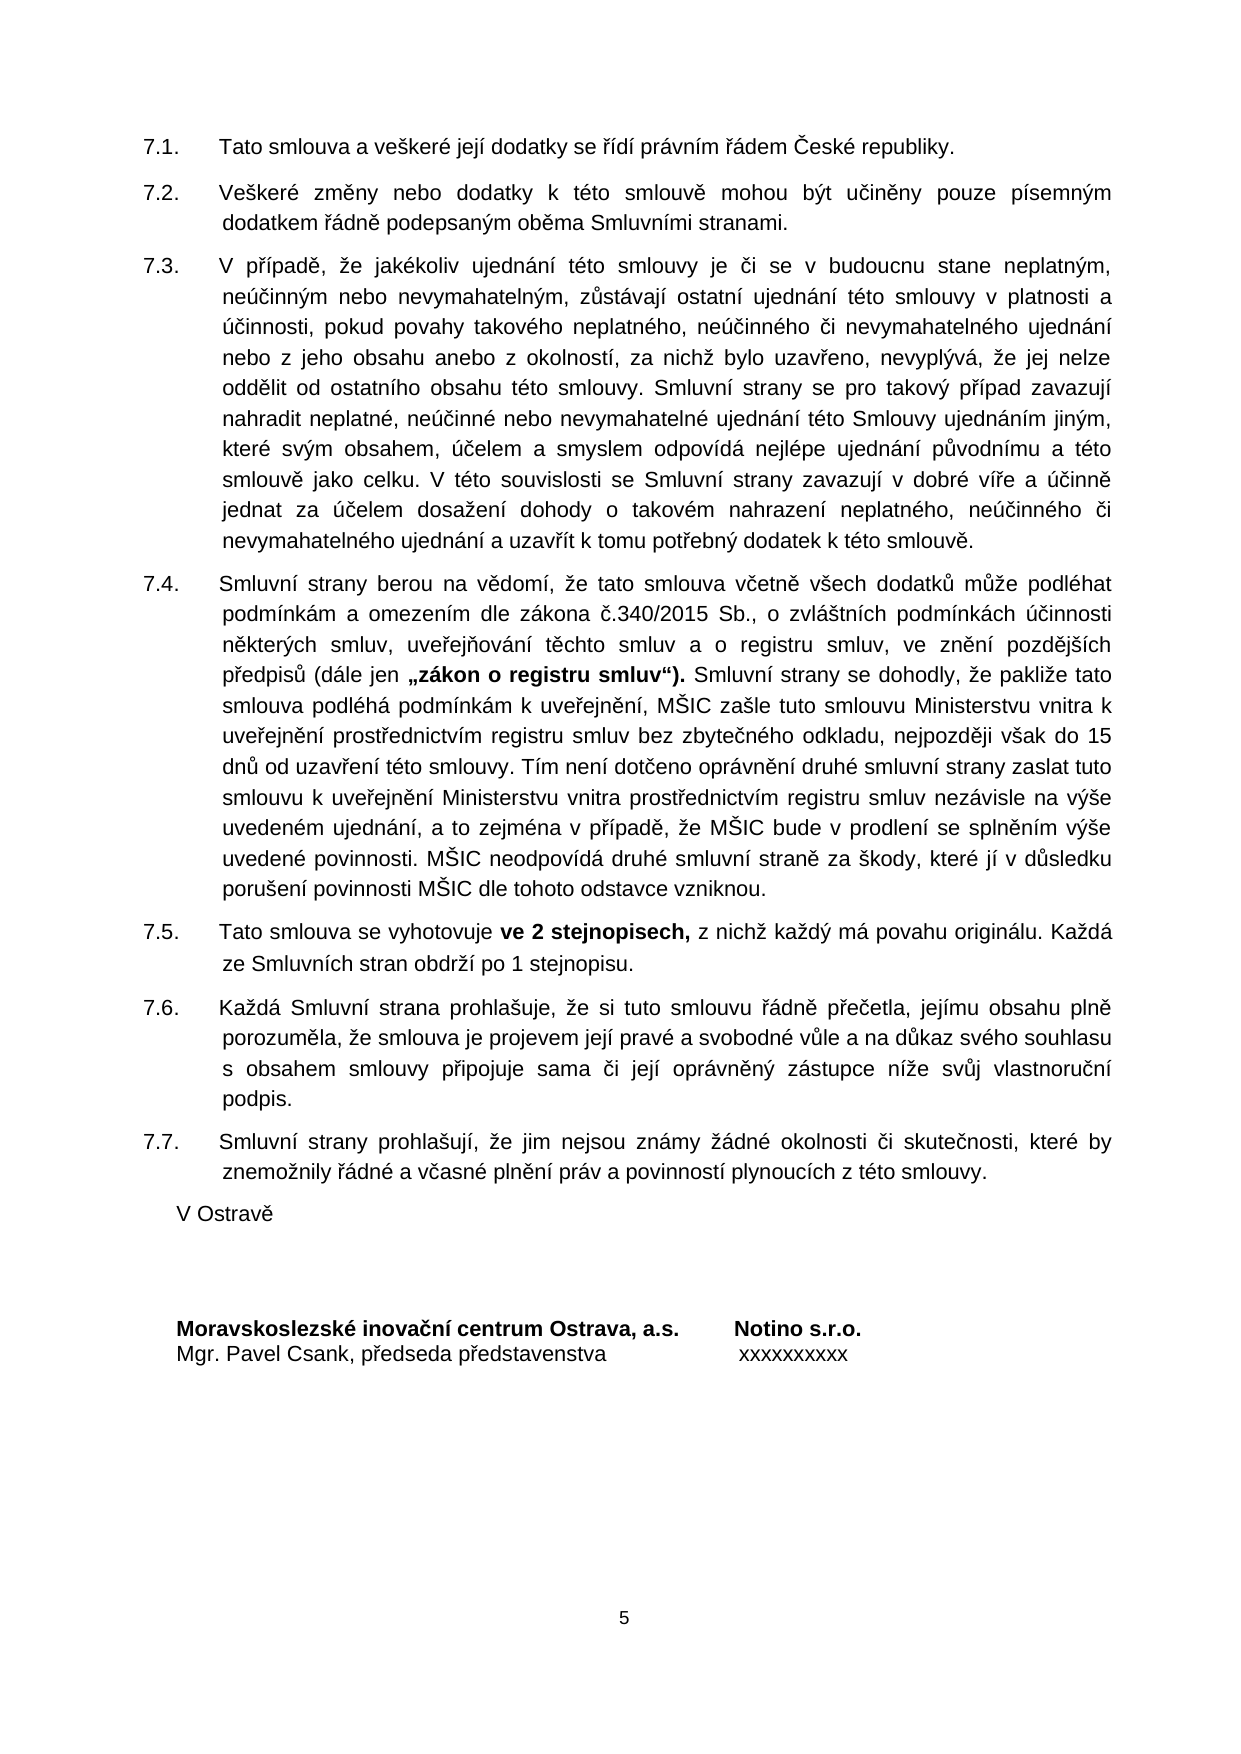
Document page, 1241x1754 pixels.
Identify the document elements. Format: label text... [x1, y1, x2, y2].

list Každá Smluvní strana prohlašuje, že si tuto smlouvu řádně přečetla, jejímu obsahu plně porozuměla, že smlouva je projevem její pravé a svobodné vůle a na důkaz svého souhlasu s obsahem smlouvy připojuje sama či její oprávněný zástupce níže svůj vlastnoruční podpis. [143, 991, 1113, 1113]
list Tato smlouva se vyhotovuje ve 2 stejnopisech, z nichž každý má povahu originálu. Každá ze Smluvních stran obdrží po 1 stejnopisu. [143, 914, 1113, 977]
list Smluvní strany berou na vědomí, že tato smlouva včetně všech dodatků může podléhat podmínkám a omezením dle zákona č.340/2015 Sb., o zvláštních podmínkách účinnosti některých smluv, uveřejňování těchto smluv a o registru smluv, ve znění pozdějších předpisů (dále jen „zákon o registru smluv“). Smluvní strany se dohodly, že pakliže tato smlouva podléhá podmínkám k uveřejnění, MŠIC zašle tuto smlouvu Ministerstvu vnitra k uveřejnění prostřednictvím registru smluv bez zbytečného odkladu, nejpozději však do 15 dnů od uzavření této smlouvy. Tím není dotčeno oprávnění druhé smluvní strany zaslat tuto smlouvu k uveřejnění Ministerstvu vnitra prostřednictvím registru smluv nezávisle na výše uvedeném ujednání, a to zejména v případě, že MŠIC bude v prodlení se splněním výše uvedené povinnosti. MŠIC neodpovídá druhé smluvní straně za škody, které jí v důsledku porušení povinnosti MŠIC dle tohoto odstavce vzniknou. [143, 567, 1113, 903]
text V Ostravě [176, 1202, 1113, 1226]
subtitle Moravskoslezské inovační centrum Ostrava, a.s. Notino s.r.o. [176, 1317, 1051, 1342]
list Tato smlouva a veškeré její dodatky se řídí právním řádem České republiky. [143, 135, 956, 159]
list V případě, že jakékoliv ujednání této smlouvy je či se v budoucnu stane neplatným, neúčinným nebo nevymahatelným, zůstávají ostatní ujednání této smlouvy v platnosti a účinnosti, pokud povahy takového neplatného, neúčinného či nevymahatelného ujednání nebo z jeho obsahu anebo z okolností, za nichž bylo uzavřeno, nevyplývá, že jej nelze oddělit od ostatního obsahu této smlouvy. Smluvní strany se pro takový případ zavazují nahradit neplatné, neúčinné nebo nevymahatelné ujednání této Smlouvy ujednáním jiným, které svým obsahem, účelem a smyslem odpovídá nejlépe ujednání původnímu a této smlouvě jako celku. V této souvislosti se Smluvní strany zavazují v dobré víře a účinně jednat za účelem dosažení dohody o takovém nahrazení neplatného, neúčinného či nevymahatelného ujednání a uzavřít k tomu potřebný dodatek k této smlouvě. [143, 249, 1113, 554]
list Veškeré změny nebo dodatky k této smlouvě mohou být učiněny pouze písemným dodatkem řádně podepsaným oběma Smluvními stranami. [143, 176, 1113, 237]
text Mgr. Pavel Csank, předseda představenstva xxxxxxxxxx [176, 1342, 1051, 1366]
list Smluvní strany prohlašují, že jim nejsou známy žádné okolnosti či skutečnosti, které by znemožnily řádné a včasné plnění práv a povinností plynoucích z této smlouvy. [143, 1126, 1113, 1185]
